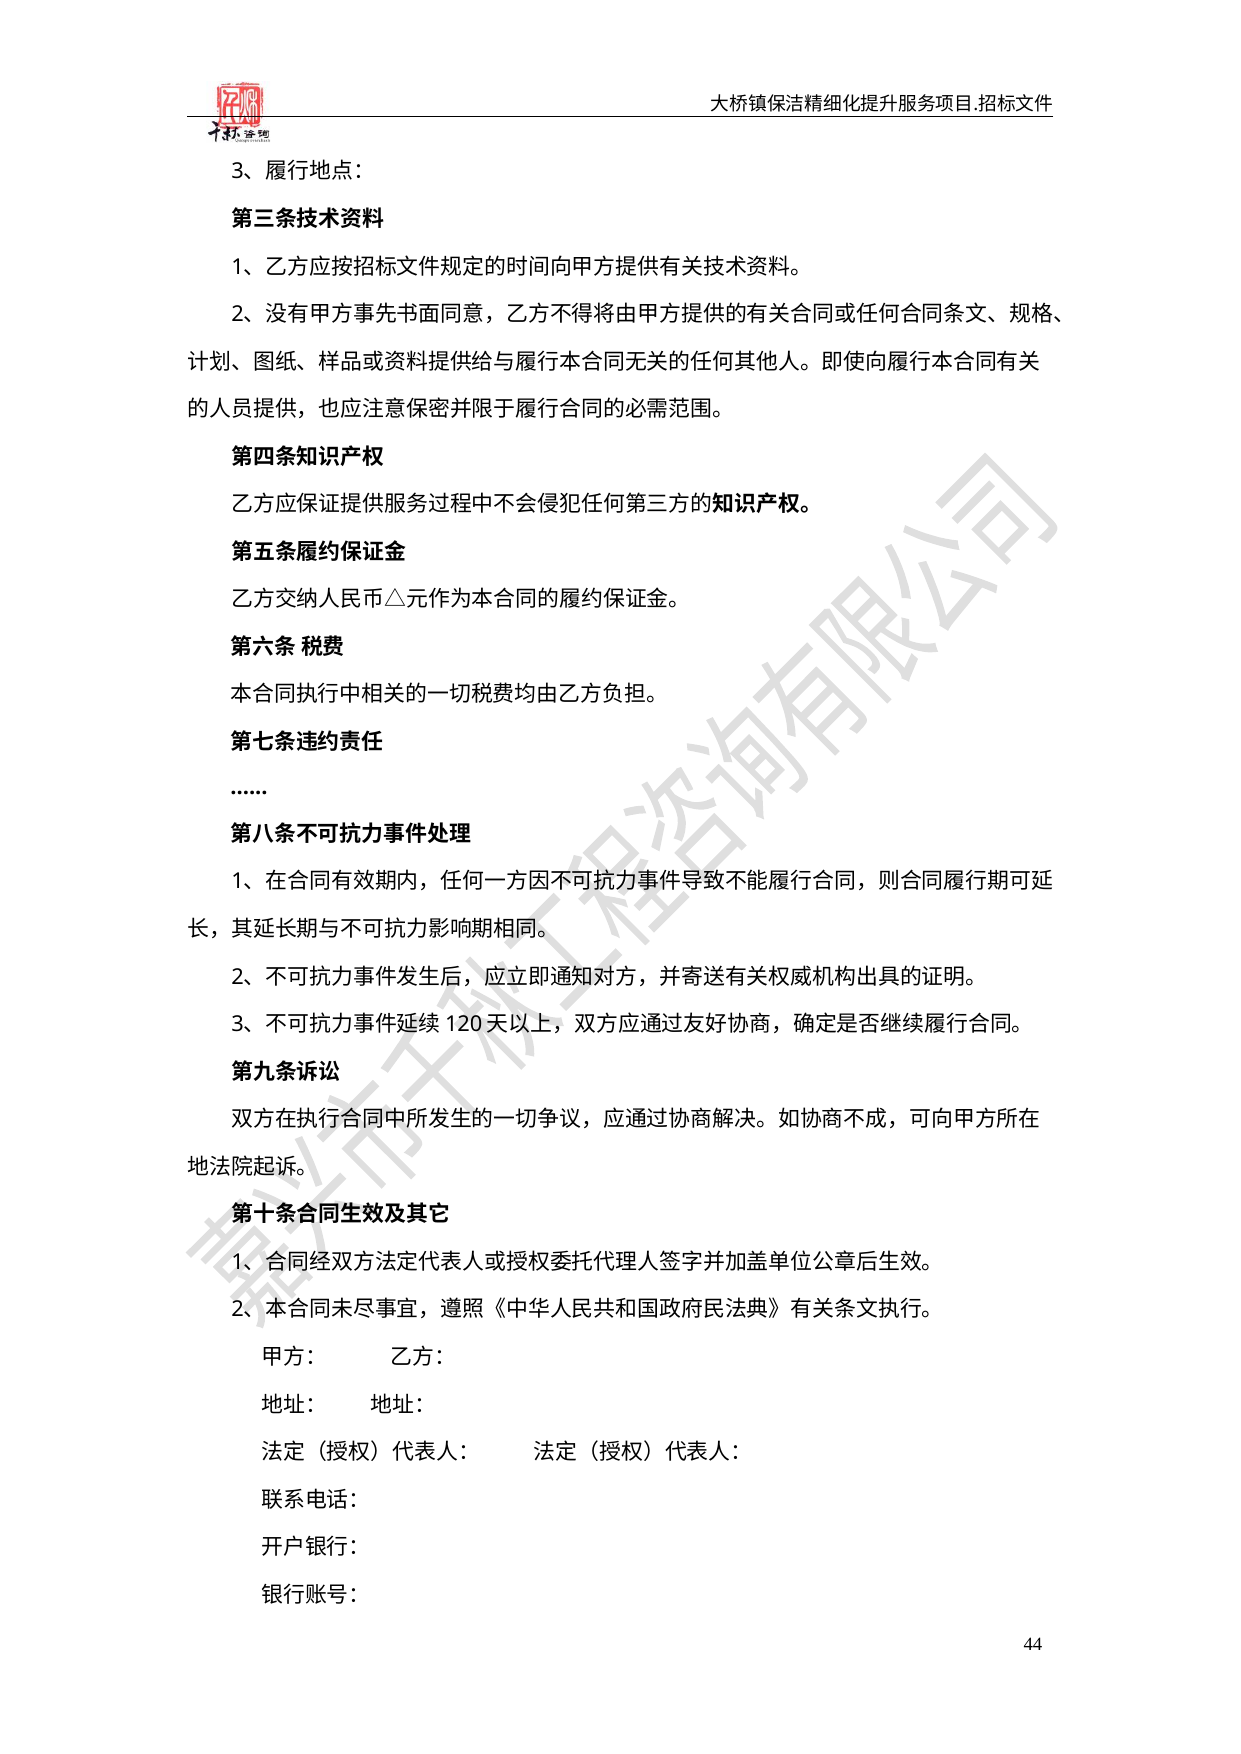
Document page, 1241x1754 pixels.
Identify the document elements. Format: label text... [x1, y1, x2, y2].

text 3、不可抗力事件延续120天以上，双方应通过友好协商，确定是否继续履行合同。 [187, 1006, 1053, 1038]
text 第九条诉讼 [187, 1054, 1053, 1086]
text 第七条违约责任 [187, 724, 1053, 756]
text 本合同执行中相关的一切税费均由乙方负担。 [187, 676, 1053, 708]
text 1、合同经双方法定代表人或授权委托代理人签字并加盖单位公章后生效。 [187, 1244, 1053, 1276]
text 第三条技术资料 [187, 201, 1053, 233]
text 2、本合同未尽事宜，遵照《中华人民共和国政府民法典》有关条文执行。 [187, 1291, 1053, 1323]
text 2、没有甲方事先书面同意，乙方不得将由甲方提供的有关合同或任何合同条文、规格、计划、图纸、样品或资料提供给与履行本合同无关的任何其他人。即使向履行本合同有关的人员提供，也应注意保密并限于履行合同的必需范围。 [187, 296, 1053, 423]
text 2、不可抗力事件发生后，应立即通知对方，并寄送有关权威机构出具的证明。 [187, 959, 1053, 990]
text 第四条知识产权 [187, 439, 1053, 471]
text ...... [187, 771, 1053, 801]
text 第五条履约保证金 [187, 534, 1053, 566]
text 乙方交纳人民币△元作为本合同的履约保证金。 [187, 581, 1053, 613]
picture [206, 81, 271, 116]
text 银行账号： [231, 1577, 1053, 1608]
text 1、在合同有效期内，任何一方因不可抗力事件导致不能履行合同，则合同履行期可延长，其延长期与不可抗力影响期相同。 [187, 863, 1053, 943]
text 开户银行： [231, 1529, 1053, 1561]
text 3、履行地点： [187, 153, 1053, 185]
text 联系电话： [231, 1482, 1053, 1513]
text 第十条合同生效及其它 [187, 1196, 1053, 1228]
text 1、乙方应按招标文件规定的时间向甲方提供有关技术资料。 [187, 249, 1053, 280]
text 法定（授权）代表人： 法定（授权）代表人： [231, 1434, 1053, 1466]
text 地址： 地址： [231, 1387, 1053, 1418]
text 甲方： 乙方： [231, 1339, 1053, 1371]
text 双方在执行合同中所发生的一切争议，应通过协商解决。如协商不成，可向甲方所在地法院起诉。 [187, 1101, 1053, 1181]
text 第八条不可抗力事件处理 [187, 816, 1053, 848]
picture [206, 117, 271, 143]
text 乙方应保证提供服务过程中不会侵犯任何第三方的知识产权。 [187, 486, 1053, 518]
text 第六条 税费 [187, 629, 1053, 661]
